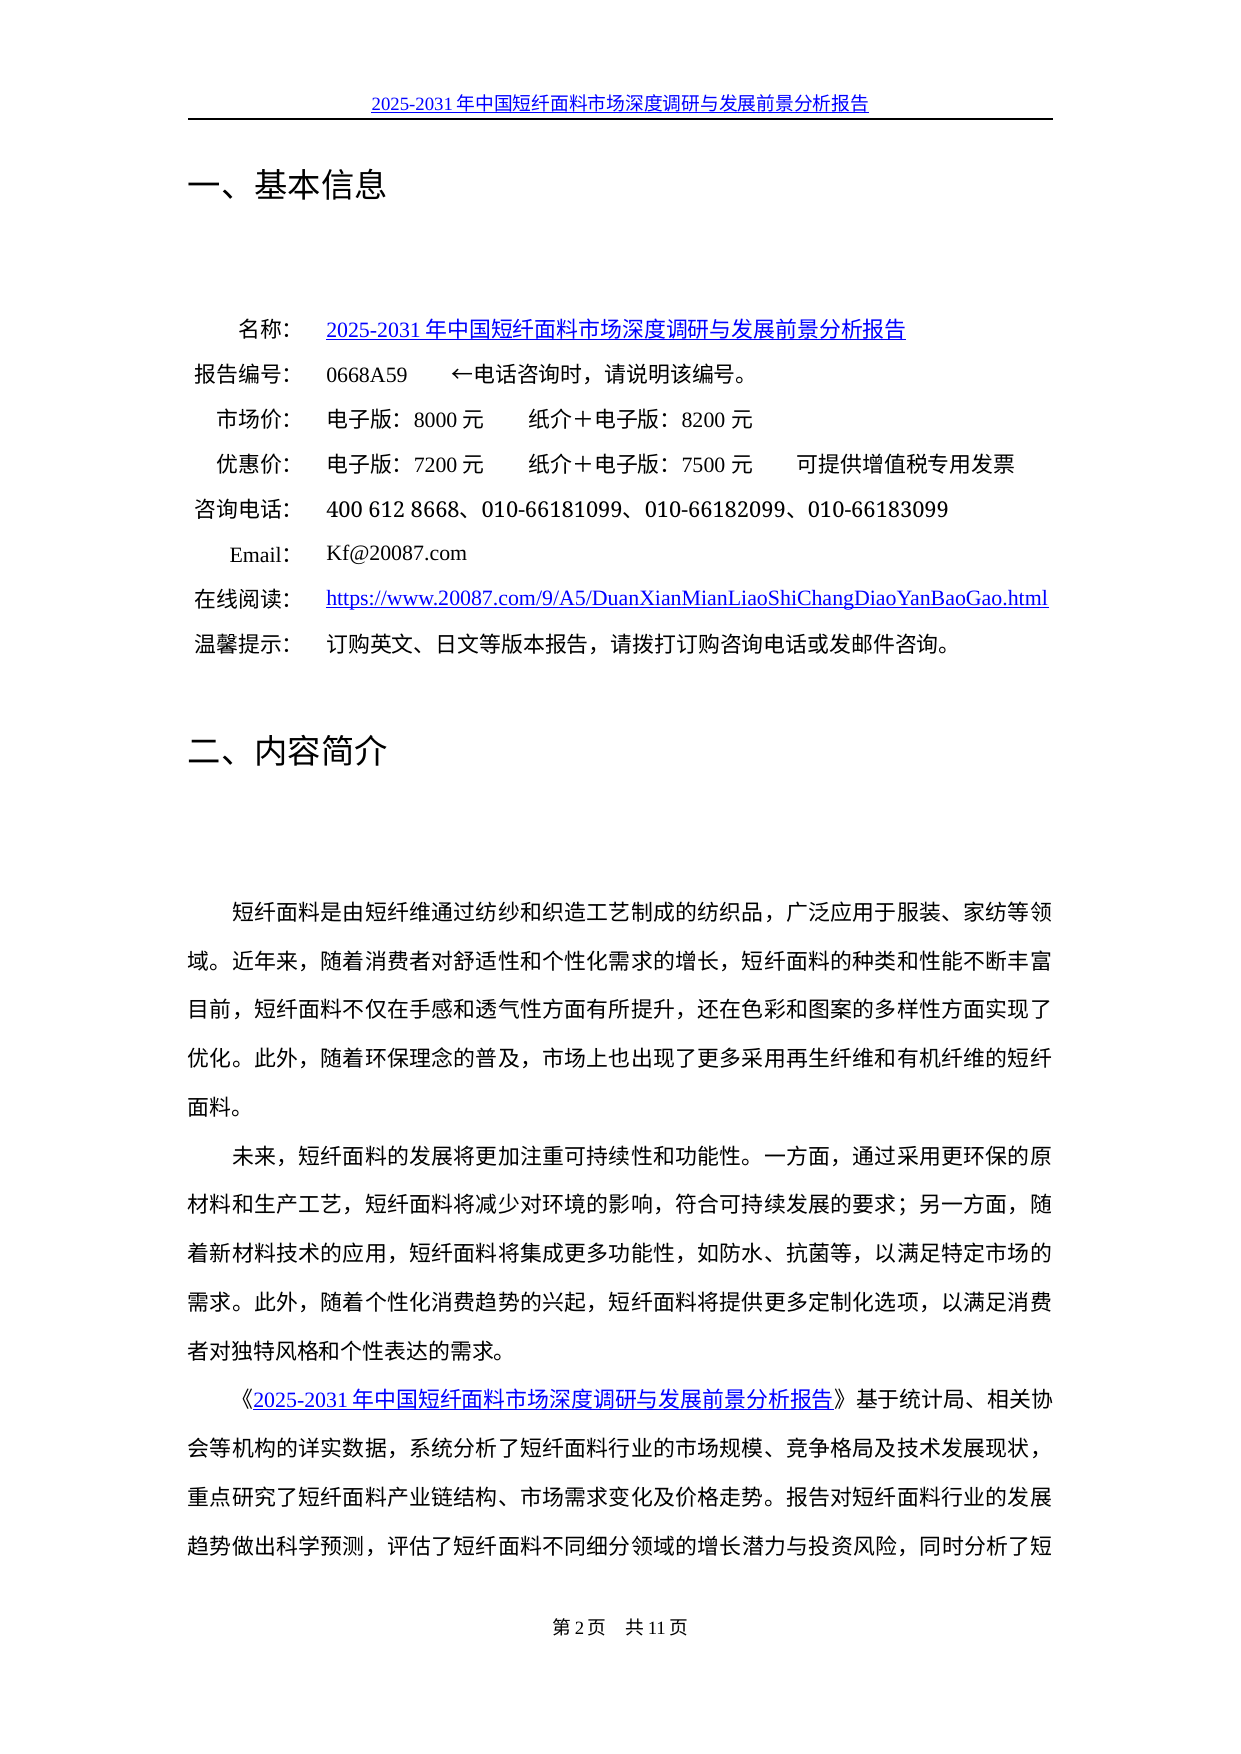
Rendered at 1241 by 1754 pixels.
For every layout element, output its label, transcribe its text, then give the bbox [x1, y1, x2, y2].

table_cell 市场价： [167, 402, 315, 447]
table_cell Kf@20087.com [315, 537, 1073, 582]
table_cell 在线阅读： [167, 582, 315, 627]
table_header 名称： [167, 312, 315, 357]
table_cell Email： [167, 537, 315, 582]
title 二、内容简介 [187, 717, 1053, 782]
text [187, 894, 1053, 1561]
table_cell 400 612 8668、010-66181099、010-66182099、010-66183099 [315, 492, 1073, 537]
table_cell 0668A59 ←电话咨询时，请说明该编号。 [315, 357, 1073, 402]
table_cell 电子版：7200 元 纸介＋电子版：7500 元 可提供增值税专用发票 [315, 447, 1073, 492]
table_cell 报告编号： [167, 357, 315, 402]
table_header 2025-2031年中国短纤面料市场深度调研与发展前景分析报告 [315, 312, 1073, 357]
table_cell 优惠价： [167, 447, 315, 492]
title 一、基本信息 [187, 150, 1053, 215]
table_cell 温馨提示： [167, 627, 315, 672]
table_cell 电子版：8000 元 纸介＋电子版：8200 元 [315, 402, 1073, 447]
table_cell [315, 582, 1073, 627]
table_cell 咨询电话： [167, 492, 315, 537]
table_cell 订购英文、日文等版本报告，请拨打订购咨询电话或发邮件咨询。 [315, 627, 1073, 672]
